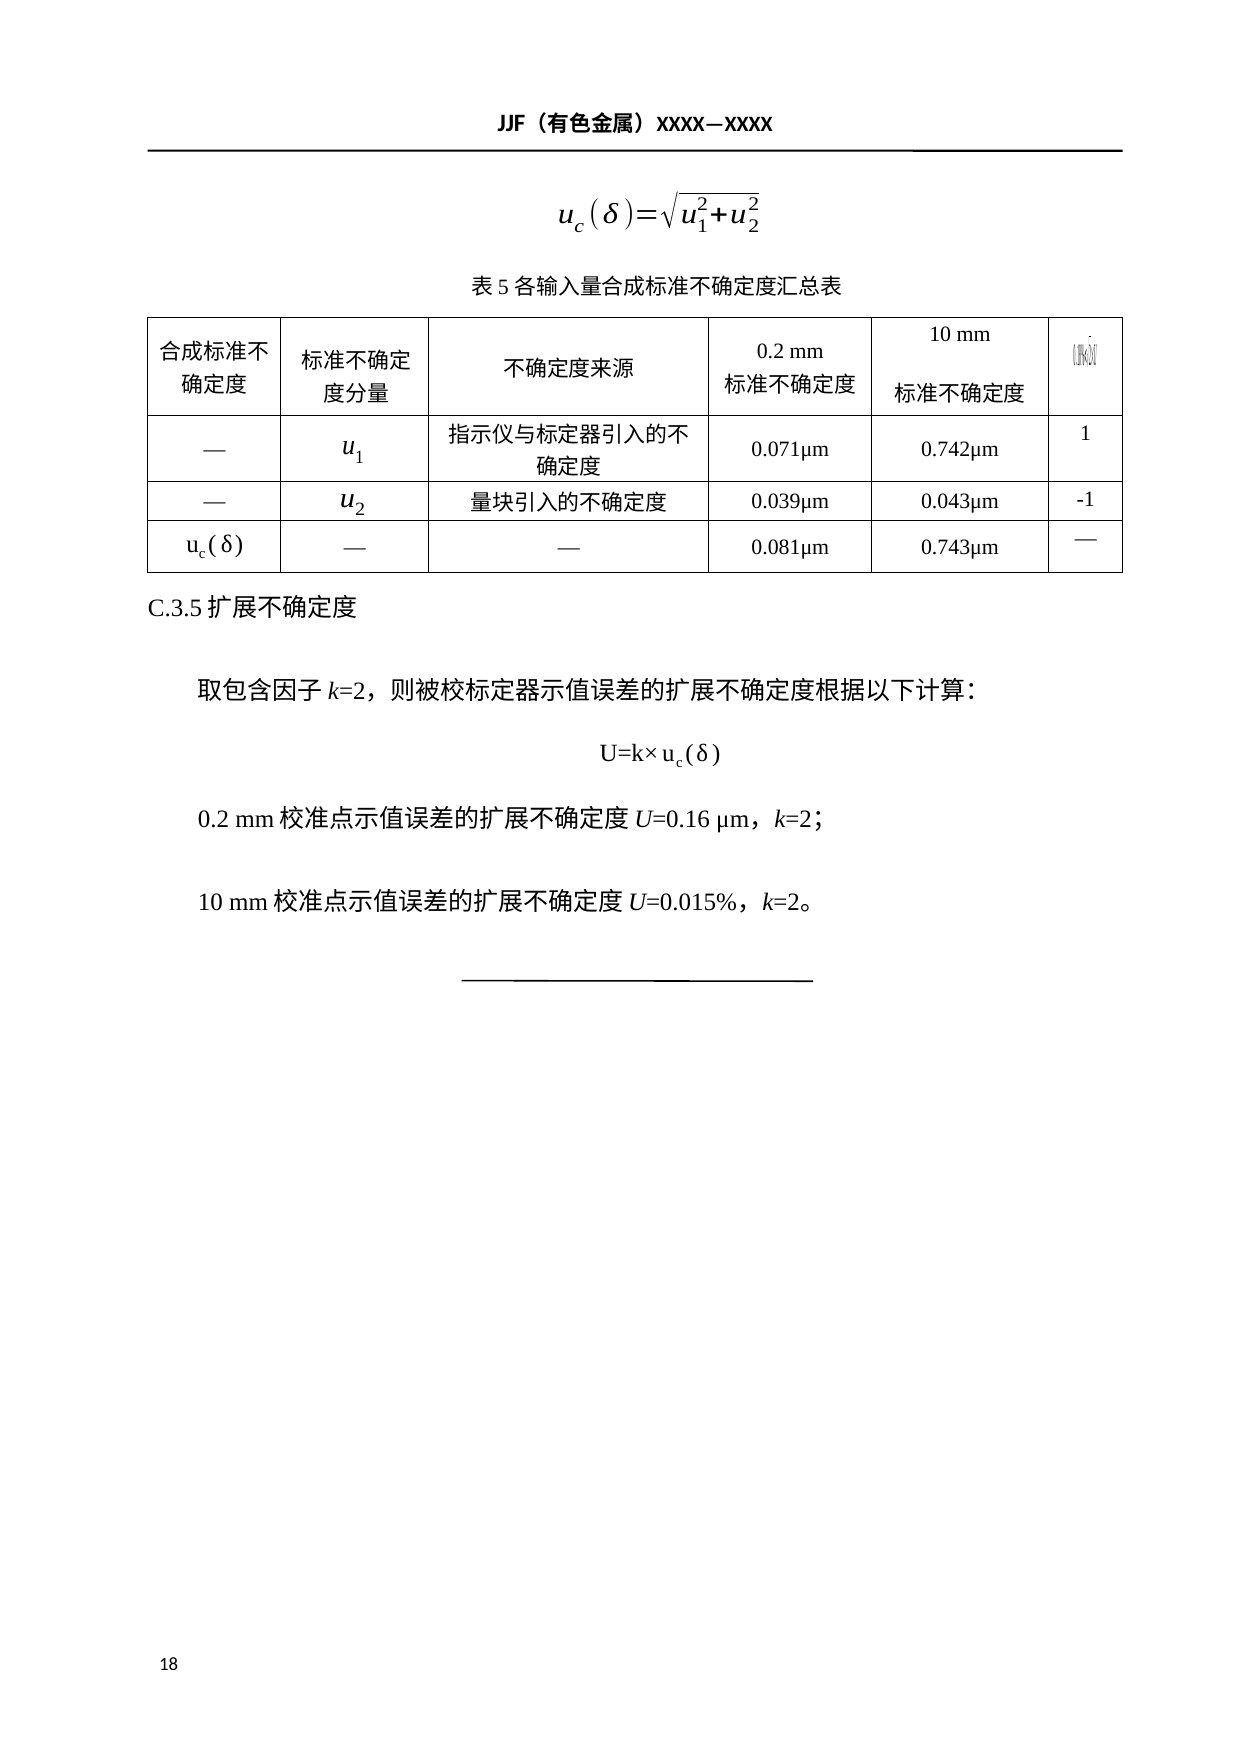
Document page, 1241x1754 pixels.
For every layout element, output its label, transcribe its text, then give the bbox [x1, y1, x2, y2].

table_cell — [429, 521, 708, 572]
text C.3.5扩展不确定度 [148, 573, 1122, 638]
table_cell 0.081μm [709, 521, 871, 572]
table_cell 1 [1049, 416, 1122, 481]
text 表5 各输入量合成标准不确定度汇总表 [148, 268, 1122, 301]
table_cell 0.742μm [872, 416, 1048, 481]
text 0.2 mm校准点示值误差的扩展不确定度U=0.16 μm，k=2； [148, 784, 1122, 849]
table_cell — [281, 521, 428, 572]
table_cell [281, 482, 428, 520]
table_cell 0.039μm [709, 482, 871, 520]
table_header 合成标准不确定度 [148, 318, 280, 415]
table_cell 量块引入的不确定度 [429, 482, 708, 520]
table_header 不确定度来源 [429, 318, 708, 415]
text 10 mm校准点示值误差的扩展不确定度U=0.015%，k=2。 [148, 867, 1122, 932]
table_cell 0.071μm [709, 416, 871, 481]
table_header 10 mm 标准不确定度 [872, 318, 1048, 415]
table_cell [281, 416, 428, 481]
table_cell 指示仪与标定器引入的不确定度 [429, 416, 708, 481]
table_cell -1 [1049, 482, 1122, 520]
table_cell — [1049, 521, 1122, 572]
table_header [1049, 318, 1122, 415]
table_cell 0.743μm [872, 521, 1048, 572]
table_cell 0.043μm [872, 482, 1048, 520]
table_header 标准不确定度分量 [281, 318, 428, 415]
table_header 0.2 mm 标准不确定度 [709, 318, 871, 415]
table_cell — [148, 482, 280, 520]
table_cell — [148, 416, 280, 481]
text 取包含因子k=2，则被校标定器示值误差的扩展不确定度根据以下计算： [148, 656, 1122, 721]
table_cell [148, 521, 280, 572]
